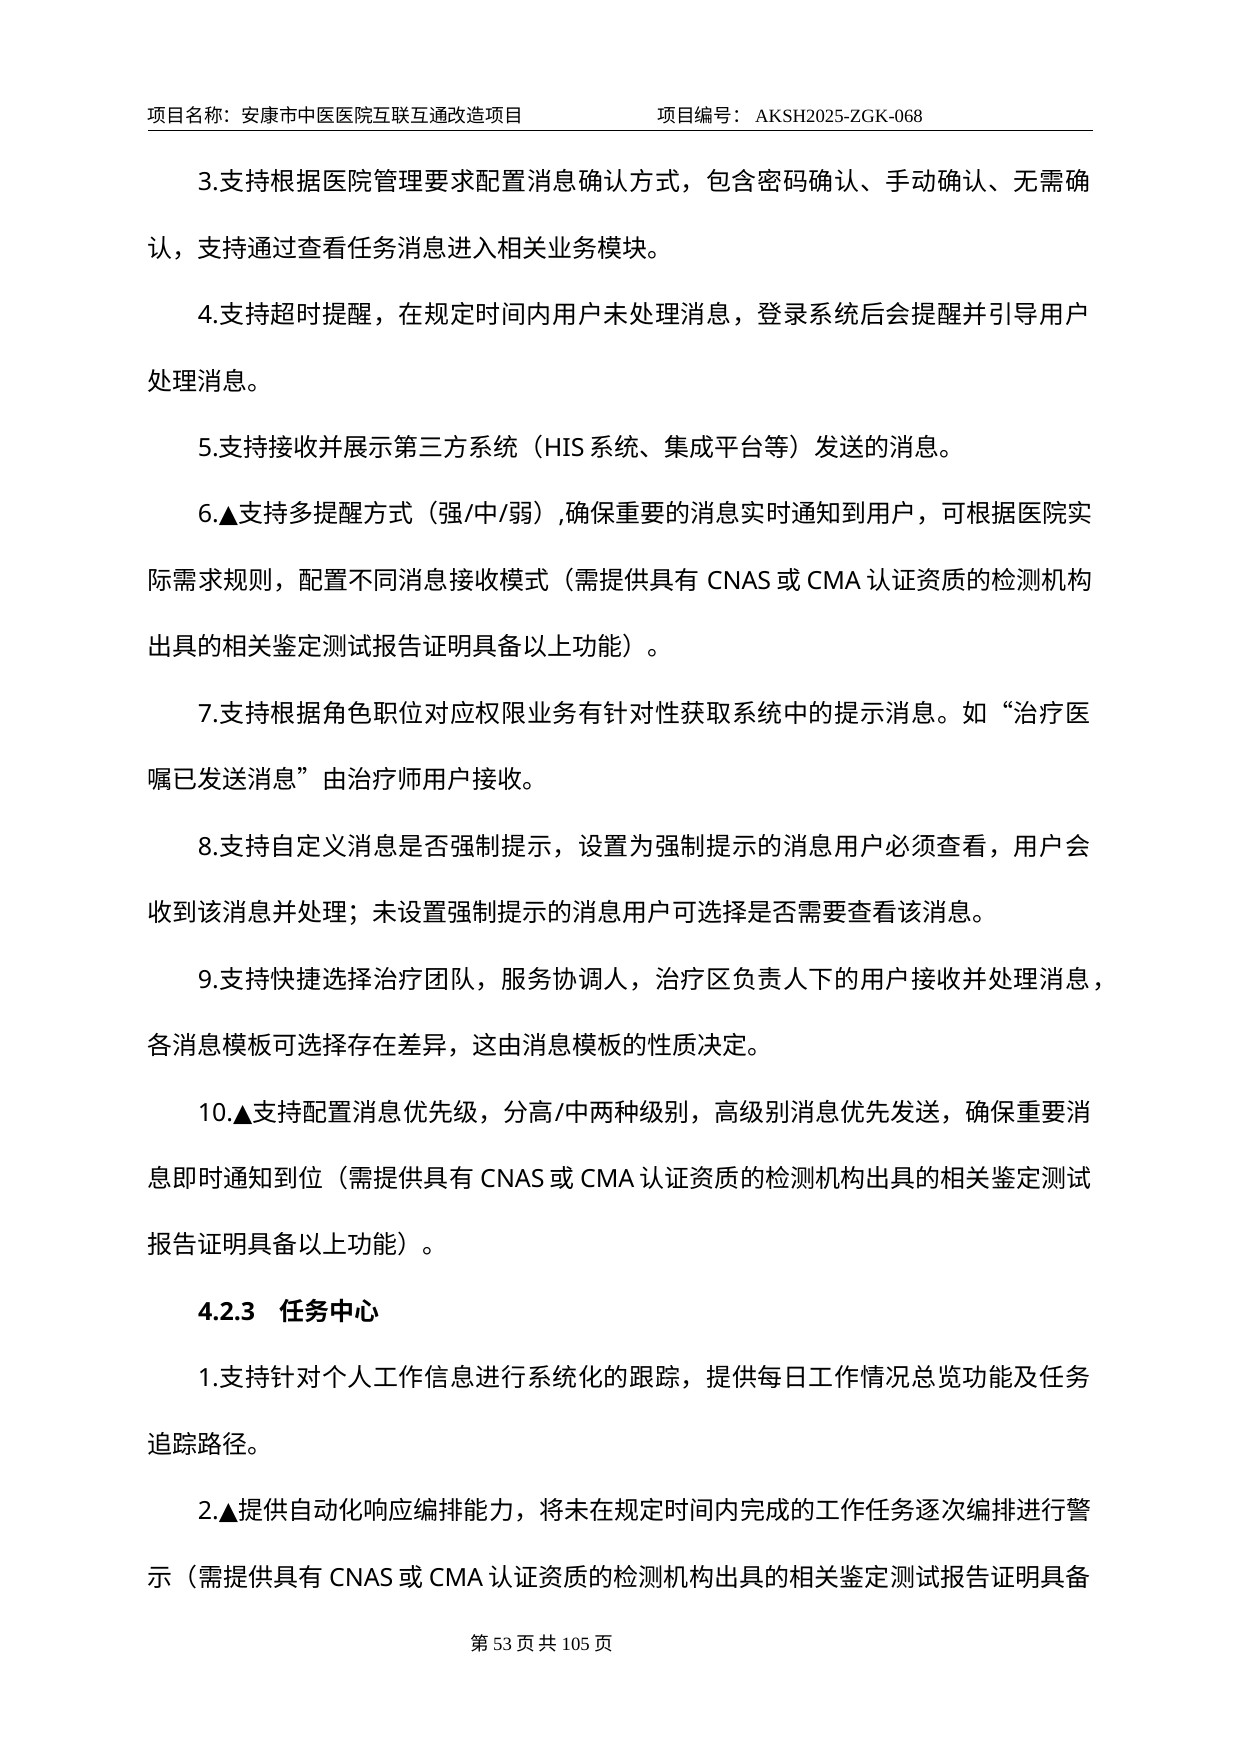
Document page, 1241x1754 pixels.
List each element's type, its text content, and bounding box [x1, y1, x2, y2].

text 4.支持超时提醒，在规定时间内用户未处理消息，登录系统后会提醒并引导用户处理消息。 [148, 279, 1093, 412]
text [148, 1476, 1093, 1609]
subtitle 任务中心 [148, 1276, 1093, 1343]
text 3.支持根据医院管理要求配置消息确认方式，包含密码确认、手动确认、无需确认，支持通过查看任务消息进入相关业务模块。 [148, 147, 1093, 279]
text 8.支持自定义消息是否强制提示，设置为强制提示的消息用户必须查看，用户会收到该消息并处理；未设置强制提示的消息用户可选择是否需要查看该消息。 [148, 811, 1093, 944]
text 6.▲支持多提醒方式（强/中/弱）,确保重要的消息实时通知到用户，可根据医院实际需求规则，配置不同消息接收模式（需提供具有CNAS或CMA认证资质的检测机构出具的相关鉴定测试报告证明具备以上功能）。 [148, 479, 1093, 678]
text 7.支持根据角色职位对应权限业务有针对性获取系统中的提示消息。如“治疗医嘱已发送消息”由治疗师用户接收。 [148, 678, 1093, 811]
text 5.支持接收并展示第三方系统（HIS系统、集成平台等）发送的消息。 [148, 412, 1093, 479]
text 1.支持针对个人工作信息进行系统化的跟踪，提供每日工作情况总览功能及任务追踪路径。 [148, 1343, 1093, 1476]
text 10.▲支持配置消息优先级，分高/中两种级别，高级别消息优先发送，确保重要消息即时通知到位（需提供具有CNAS或CMA认证资质的检测机构出具的相关鉴定测试报告证明具备以上功能）。 [148, 1077, 1093, 1276]
text 9.支持快捷选择治疗团队，服务协调人，治疗区负责人下的用户接收并处理消息，各消息模板可选择存在差异，这由消息模板的性质决定。 [148, 944, 1093, 1077]
